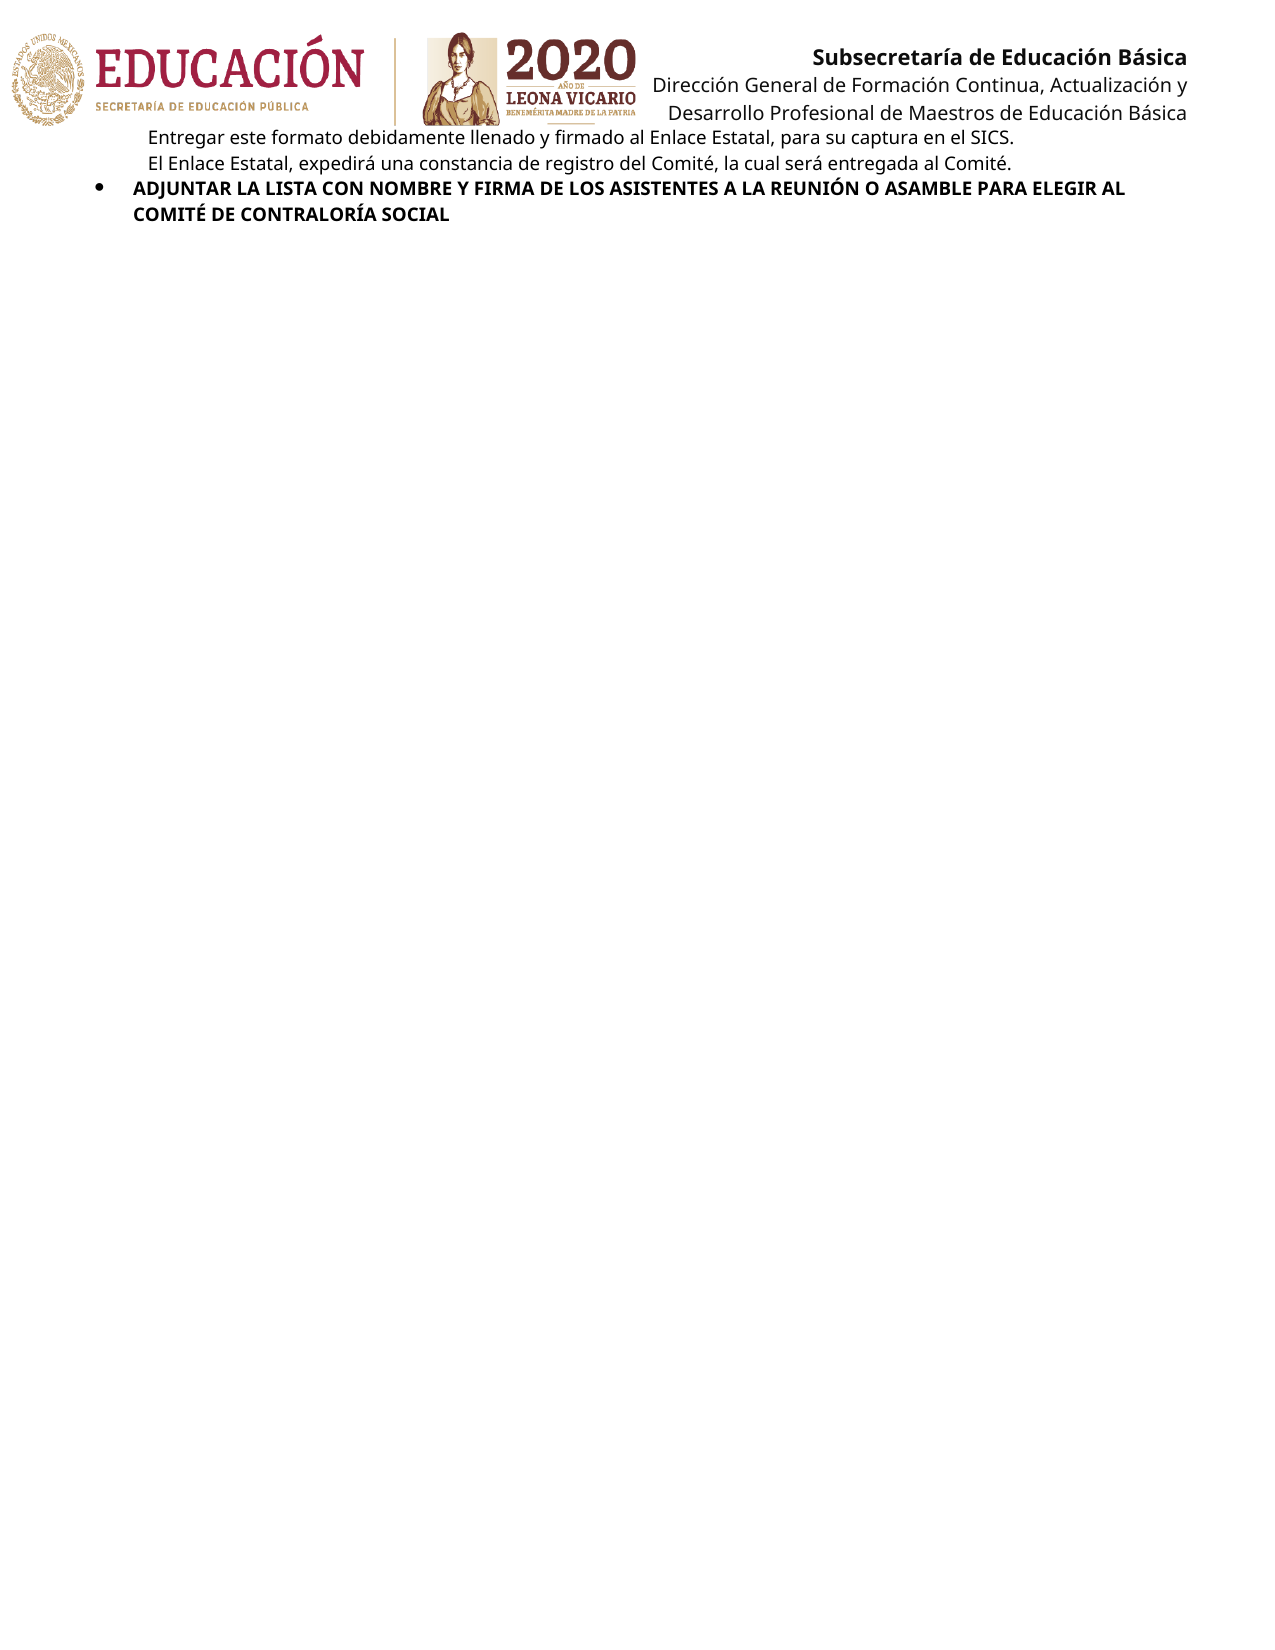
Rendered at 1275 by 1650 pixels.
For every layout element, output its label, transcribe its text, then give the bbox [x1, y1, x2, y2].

list ADJUNTAR LA LISTA CON NOMBRE Y FIRMA DE LOS ASISTENTES A LA REUNIÓN O ASAMBLE PARA ELEGIR AL COMITÉ DE CONTRALORÍA SOCIAL [95, 175, 1127, 226]
text Entregar este formato debidamente llenado y firmado al Enlace Estatal, para su captura en el SICS. [148, 124, 1127, 150]
text El Enlace Estatal, expedirá una constancia de registro del Comité, la cual será entregada al Comité. [148, 150, 1127, 175]
picture [11, 32, 636, 126]
